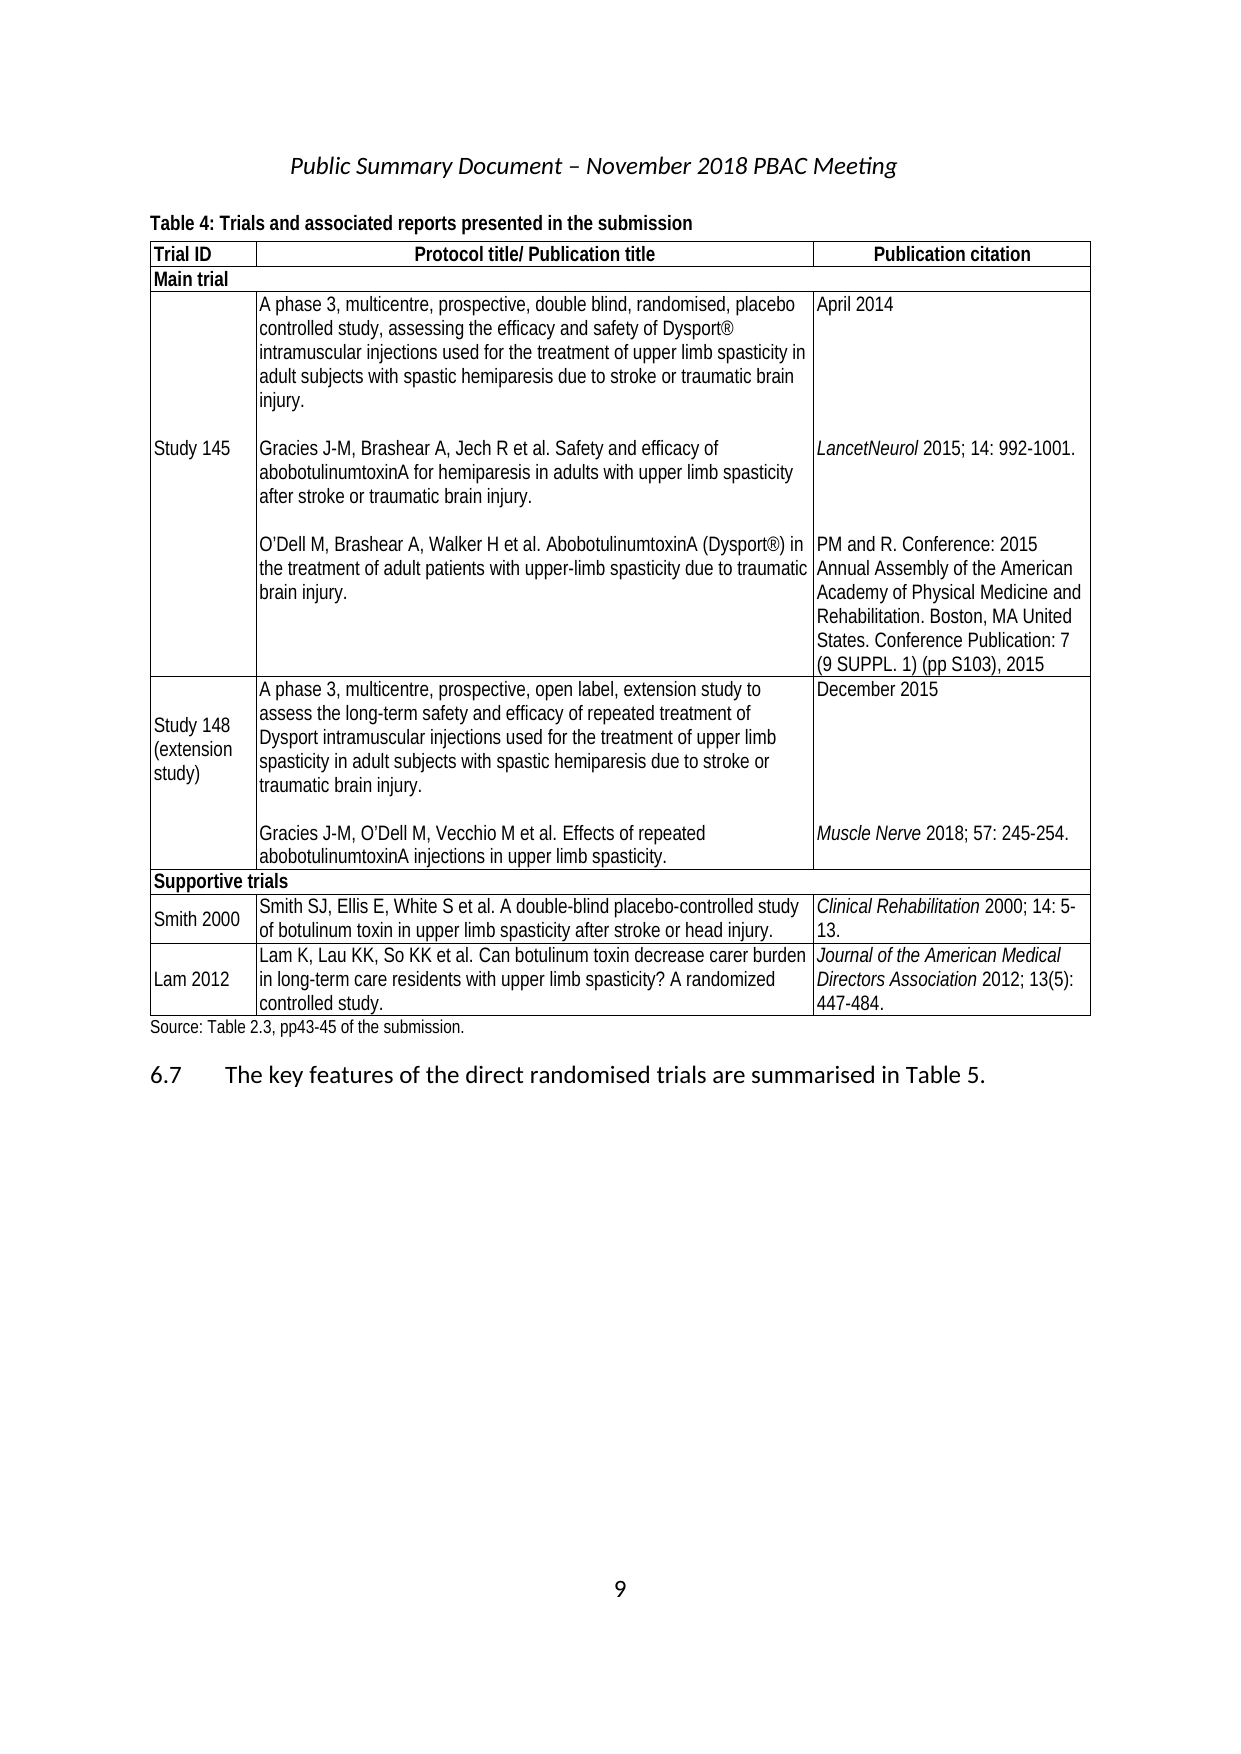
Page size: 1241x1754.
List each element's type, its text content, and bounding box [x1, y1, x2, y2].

table_cell Lam 2012 [151, 944, 256, 1015]
table_cell Clinical Rehabilitation 2000; 14: 5-13. [814, 895, 1090, 942]
table_cell Smith 2000 [151, 895, 256, 942]
table_cell Gracies J-M, O’Dell M, Vecchio M et al. Effects of repeated abobotulinumtoxinA injections in upper limb spasticity. [257, 821, 813, 868]
table_cell Study 148 (extension study) [151, 677, 256, 821]
table_cell Main trial [151, 267, 1090, 291]
subtitle Table 4: Trials and associated reports presented in the submission [150, 211, 1090, 235]
list The key features of the direct randomised trials are summarised in Table 5. [150, 1059, 1090, 1090]
text Source: Table 2.3, pp43-45 of the submission. [150, 1016, 1090, 1038]
table_cell Smith SJ, Ellis E, White S et al. A double-blind placebo-controlled study of botulinum toxin in upper limb spasticity after stroke or head injury. [257, 895, 813, 942]
table_cell LancetNeurol 2015; 14: 992-1001. [814, 436, 1090, 532]
table_cell O’Dell M, Brashear A, Walker H et al. AbobotulinumtoxinA (Dysport®) in the treatment of adult patients with upper-limb spasticity due to traumatic brain injury. [257, 532, 813, 676]
table_cell A phase 3, multicentre, prospective, open label, extension study to assess the long-term safety and efficacy of repeated treatment of Dysport intramuscular injections used for the treatment of upper limb spasticity in adult subjects with spastic hemiparesis due to stroke or traumatic brain injury. [257, 677, 813, 821]
table_cell Supportive trials [151, 870, 1090, 893]
table_cell Study 145 [151, 436, 256, 532]
table_cell [151, 532, 256, 676]
table_cell Gracies J-M, Brashear A, Jech R et al. Safety and efficacy of abobotulinumtoxinA for hemiparesis in adults with upper limb spasticity after stroke or traumatic brain injury. [257, 436, 813, 532]
table_header Protocol title/ Publication title [257, 242, 813, 266]
table_header Trial ID [151, 242, 256, 266]
table_cell December 2015 [814, 677, 1090, 821]
table_cell [151, 821, 256, 868]
table_cell April 2014 [814, 292, 1090, 436]
table_cell PM and R. Conference: 2015 Annual Assembly of the American Academy of Physical Medicine and Rehabilitation. Boston, MA United States. Conference Publication: 7 (9 SUPPL. 1) (pp S103), 2015 [814, 532, 1090, 676]
table_cell Lam K, Lau KK, So KK et al. Can botulinum toxin decrease carer burden in long-term care residents with upper limb spasticity? A randomized controlled study. [257, 944, 813, 1015]
table_cell Journal of the American Medical Directors Association 2012; 13(5): 447-484. [814, 944, 1090, 1015]
table_cell A phase 3, multicentre, prospective, double blind, randomised, placebo controlled study, assessing the efficacy and safety of Dysport® intramuscular injections used for the treatment of upper limb spasticity in adult subjects with spastic hemiparesis due to stroke or traumatic brain injury. [257, 292, 813, 436]
table_cell Muscle Nerve 2018; 57: 245-254. [814, 821, 1090, 868]
table_cell [151, 292, 256, 436]
table_header Publication citation [814, 242, 1090, 266]
